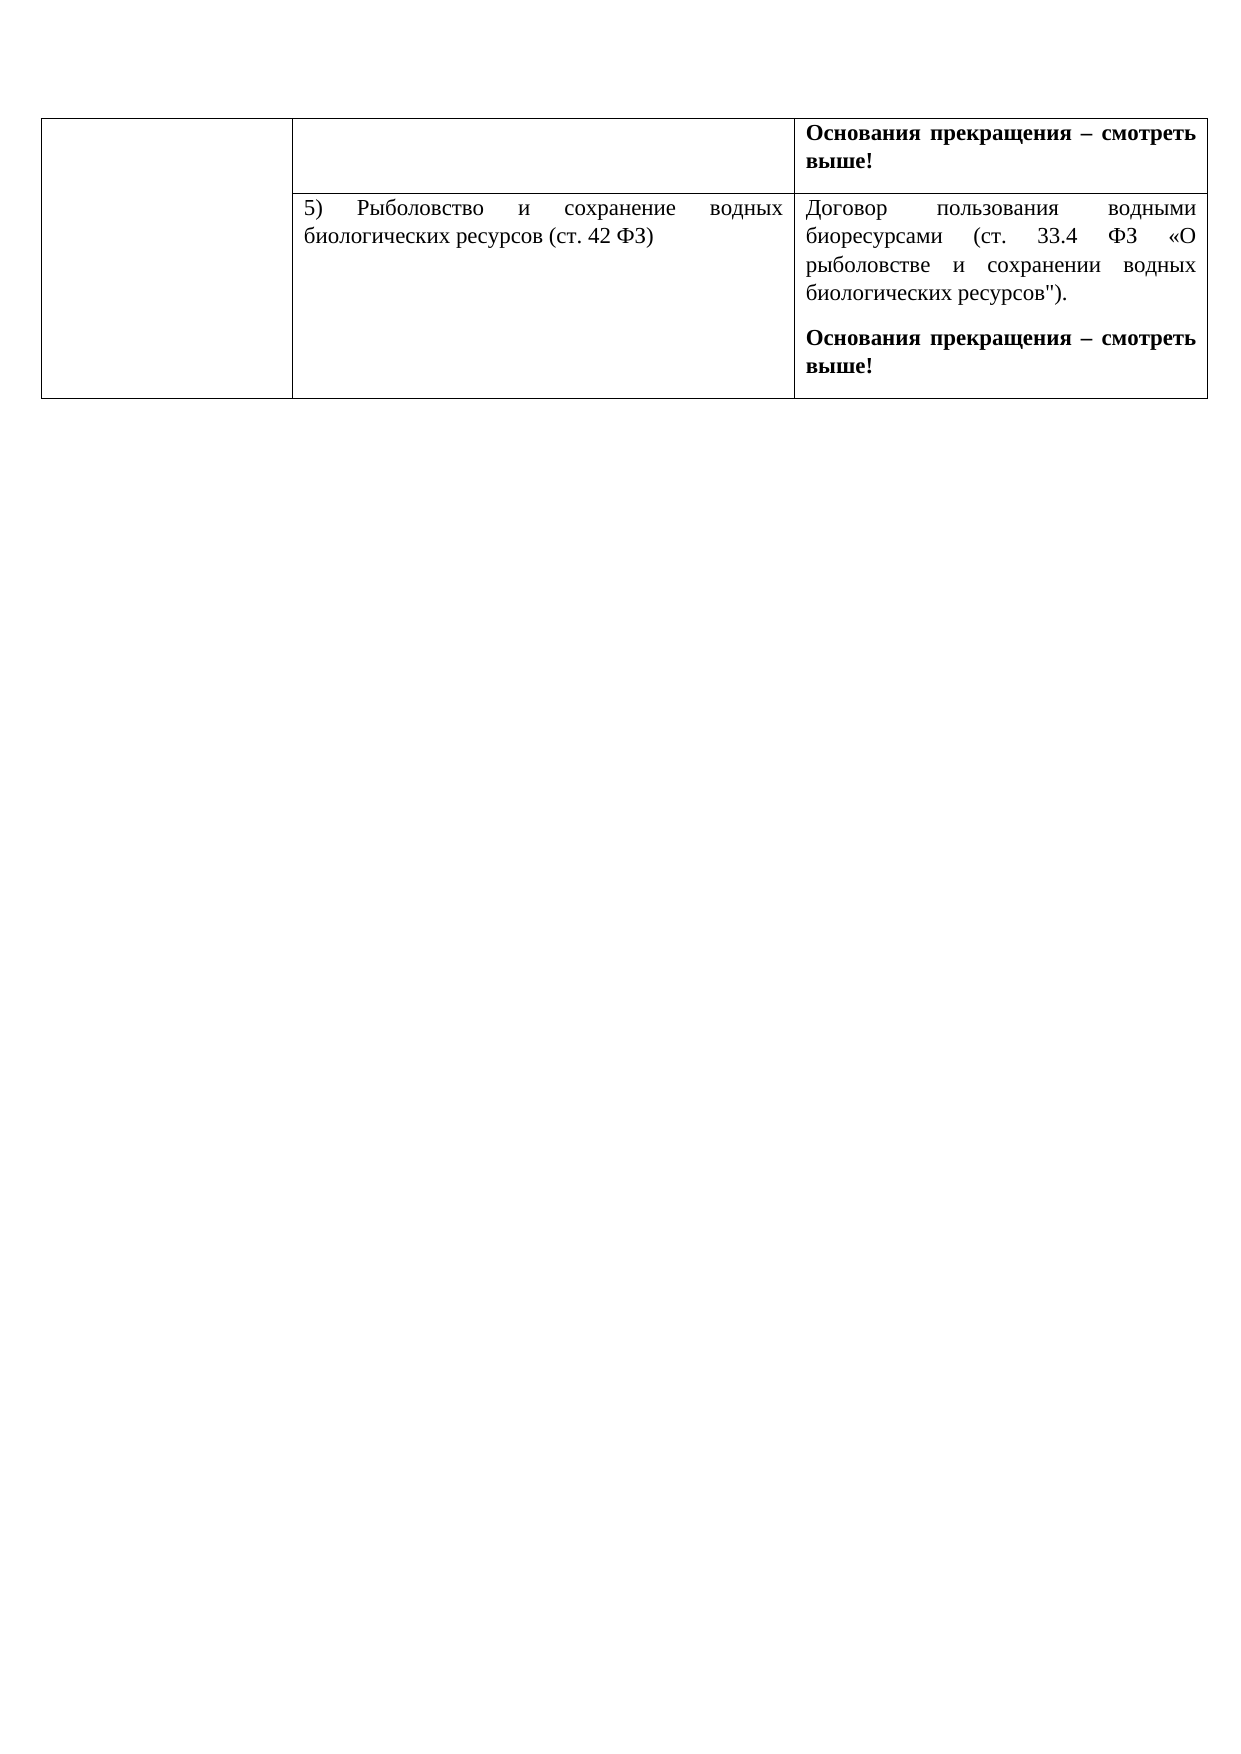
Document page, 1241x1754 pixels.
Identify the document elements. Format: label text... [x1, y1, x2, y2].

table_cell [293, 119, 794, 193]
table_cell Договор пользования водными биоресурсами (ст. 33.4 ФЗ «О рыболовстве и сохранении водных биологических ресурсов"). Основания прекращения – смотреть выше! [795, 194, 1207, 398]
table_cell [795, 119, 1207, 193]
table_cell 5) Рыболовство и сохранение водных биологических ресурсов (ст. 42 ФЗ) [293, 194, 794, 398]
